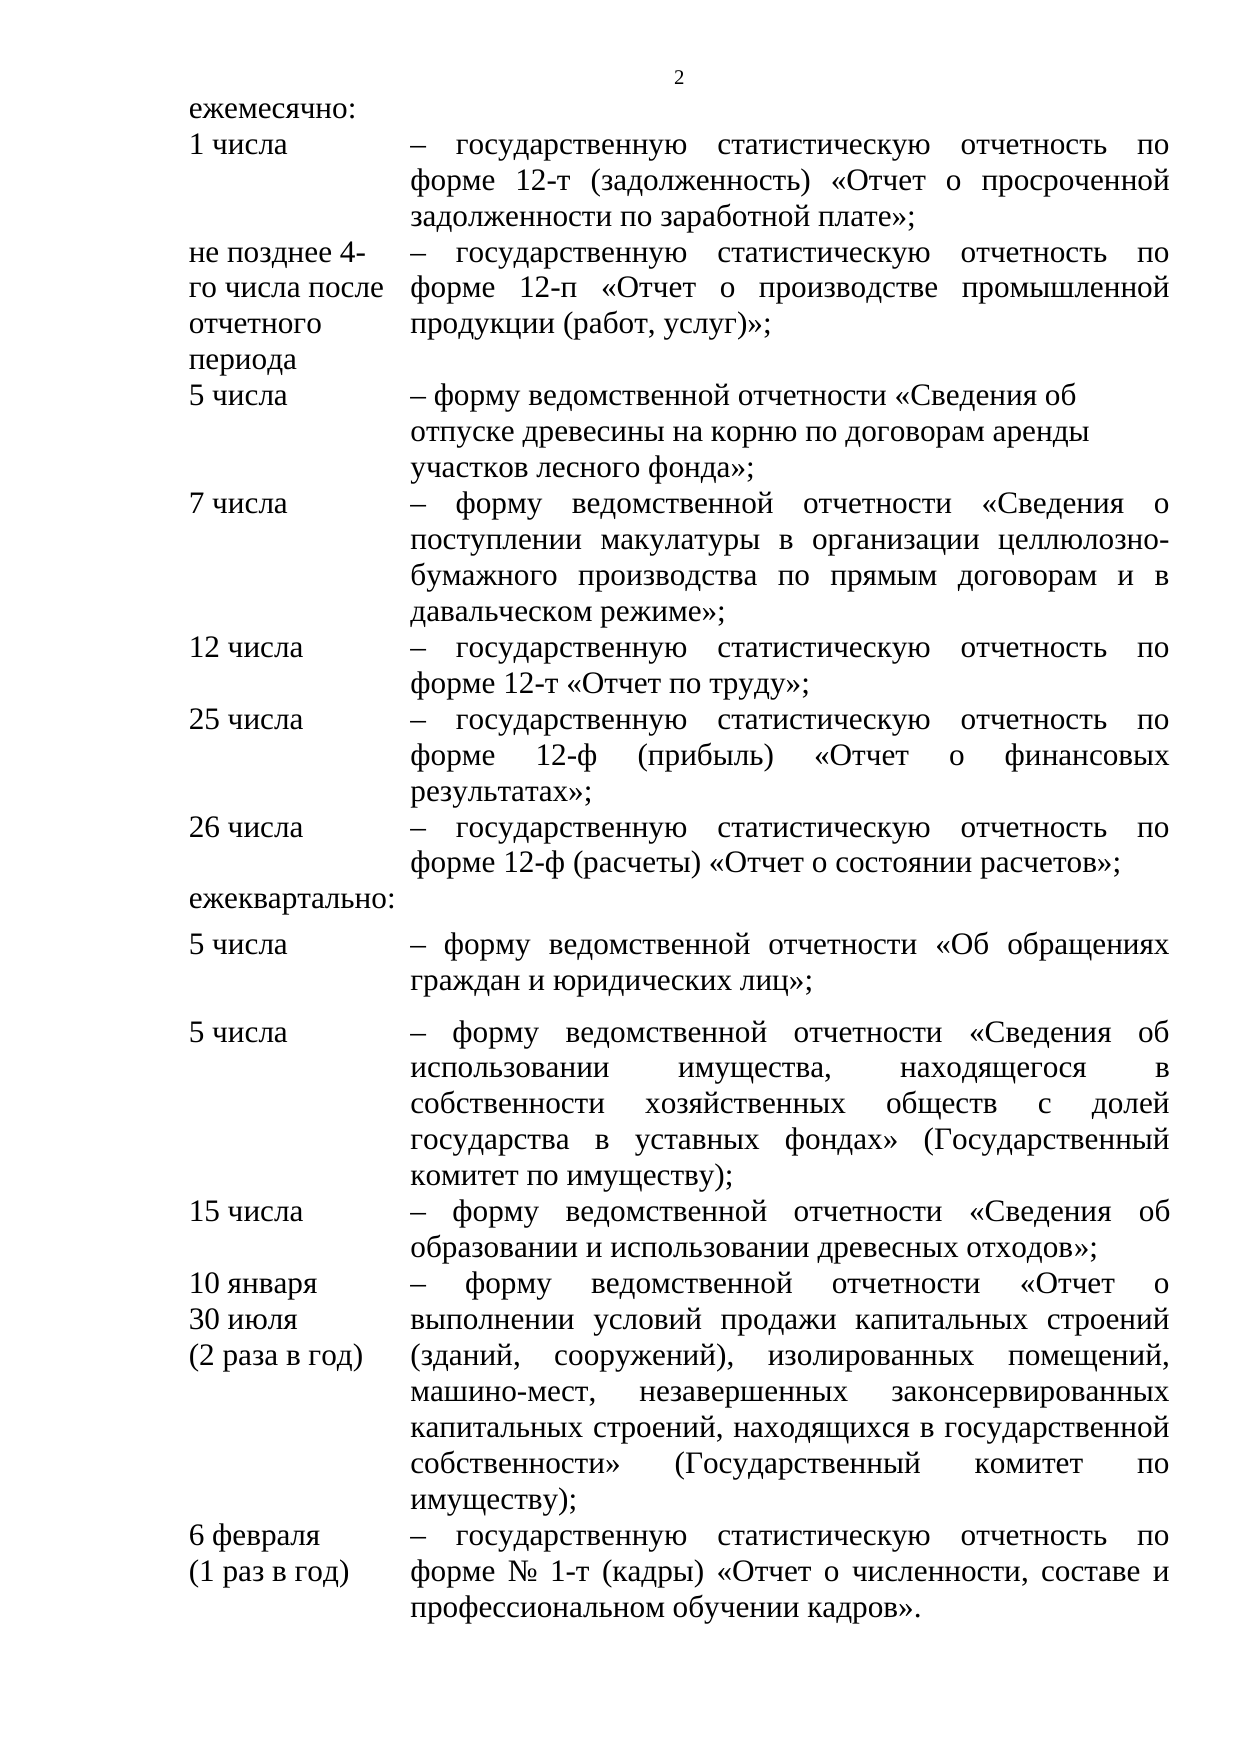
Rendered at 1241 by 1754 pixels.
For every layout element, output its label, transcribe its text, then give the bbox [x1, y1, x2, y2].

table_cell – форму ведомственной отчетности «Об обращениях граждан и юридических лиц»; [399, 926, 1181, 1013]
table_cell не позднее 4-го числа после отчетного периода [177, 233, 399, 377]
table_cell – форму ведомственной отчетности «Сведения о поступлении макулатуры в организации целлюлозно-бумажного производства по прямым договорам и в давальческом режиме»; [399, 484, 1181, 628]
table_cell 15 числа [177, 1193, 399, 1264]
table_cell 25 числа [177, 700, 399, 808]
table_cell – форму ведомственной отчетности «Сведения об отпуске древесины на корню по договорам аренды участков лесного фонда»; [399, 377, 1181, 484]
table_cell 1 числа [177, 125, 399, 233]
table_cell 5 числа [177, 926, 399, 1013]
table_cell 5 числа [177, 377, 399, 484]
table_cell – форму ведомственной отчетности «Сведения об образовании и использовании древесных отходов»; [399, 1193, 1181, 1264]
table_cell ежеквартально: [177, 880, 1181, 926]
table_cell – государственную статистическую отчетность по форме 12-т «Отчет по труду»; [399, 628, 1181, 700]
table_cell – государственную статистическую отчетность по форме № 1-т (кадры) «Отчет о численности, составе и профессиональном обучении кадров». [399, 1516, 1181, 1624]
table_cell 12 числа [177, 628, 399, 700]
table_cell 26 числа [177, 808, 399, 880]
table_cell – форму ведомственной отчетности «Отчет о выполнении условий продажи капитальных строений (зданий, сооружений), изолированных помещений, машино-мест, незавершенных законсервированных капитальных строений, находящихся в государственной собственности» (Государственный комитет по имуществу); [399, 1264, 1181, 1516]
table_cell 5 числа [177, 1013, 399, 1192]
table_header ежемесячно: [177, 89, 1181, 125]
table_cell – форму ведомственной отчетности «Сведения об использовании имущества, находящегося в собственности хозяйственных обществ с долей государства в уставных фондах» (Государственный комитет по имуществу); [399, 1013, 1181, 1192]
table_cell 7 числа [177, 484, 399, 628]
table_cell – государственную статистическую отчетность по форме 12-ф (прибыль) «Отчет о финансовых результатах»; [399, 700, 1181, 808]
table_cell – государственную статистическую отчетность по форме 12-т (задолженность) «Отчет о просроченной задолженности по заработной плате»; [399, 125, 1181, 233]
table_cell – государственную статистическую отчетность по форме 12-п «Отчет о производстве промышленной продукции (работ, услуг)»; [399, 233, 1181, 377]
table_cell 6 февраля (1 раз в год) [177, 1516, 399, 1624]
table_cell – государственную статистическую отчетность по форме 12-ф (расчеты) «Отчет о состоянии расчетов»; [399, 808, 1181, 880]
table_cell 10 января 30 июля (2 раза в год) [177, 1264, 399, 1516]
